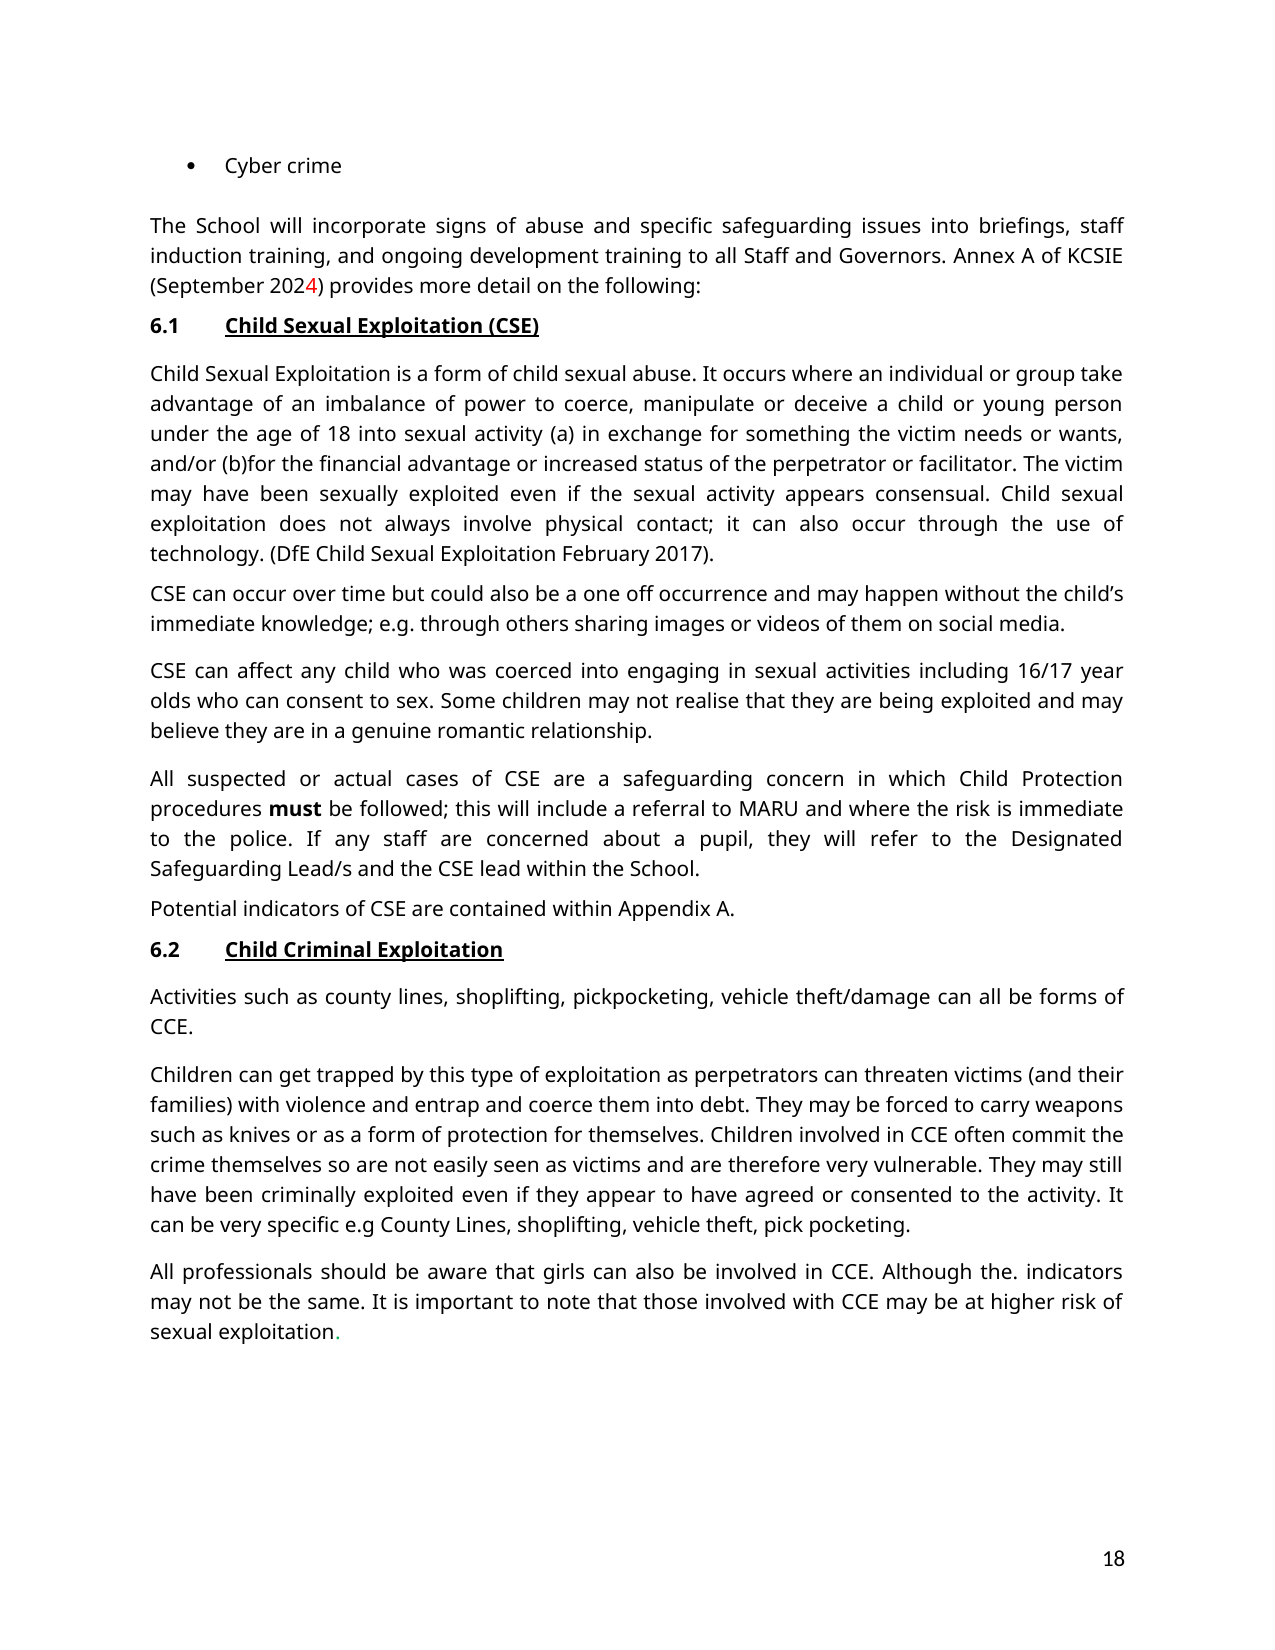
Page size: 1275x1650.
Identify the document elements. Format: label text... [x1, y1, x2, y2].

text CSE can affect any child who was coerced into engaging in sexual activities including 16/17 year olds who can consent to sex. Some children may not realise that they are being exploited and may believe they are in a genuine romantic relationship. [150, 655, 1125, 745]
text The School will incorporate signs of abuse and specific safeguarding issues into briefings, staff induction training, and ongoing development training to all Staff and Governors. Annex A of KCSIE (September 2024) provides more detail on the following: [150, 209, 1125, 299]
text Activities such as county lines, shoplifting, pickpocketing, vehicle theft/damage can all be forms of CCE. [150, 981, 1125, 1041]
text Children can get trapped by this type of exploitation as perpetrators can threaten victims (and their families) with violence and entrap and coerce them into debt. They may be forced to carry weapons such as knives or as a form of protection for themselves. Children involved in CCE often commit the crime themselves so are not easily seen as victims and are therefore very vulnerable. They may still have been criminally exploited even if they appear to have agreed or consented to the activity. It can be very specific e.g County Lines, shoplifting, vehicle theft, pick pocketing. [150, 1058, 1125, 1238]
text Child Sexual Exploitation is a form of child sexual abuse. It occurs where an individual or group take advantage of an imbalance of power to coerce, manipulate or deceive a child or young person under the age of 18 into sexual activity (a) in exchange for something the victim needs or wants, and/or (b)for the financial advantage or increased status of the perpetrator or facilitator. The victim may have been sexually exploited even if the sexual activity appears consensual. Child sexual exploitation does not always involve physical contact; it can also occur through the use of technology. (DfE Child Sexual Exploitation February 2017). [150, 357, 1125, 567]
text Potential indicators of CSE are contained within Appendix A. [150, 893, 1125, 923]
text 6.1 Child Sexual Exploitation (CSE) [150, 309, 1125, 339]
text 6.2 Child Criminal Exploitation [150, 933, 1125, 963]
text CSE can occur over time but could also be a one off occurrence and may happen without the child’s immediate knowledge; e.g. through others sharing images or videos of them on social media. [150, 577, 1125, 637]
text All professionals should be aware that girls can also be involved in CCE. Although the. indicators may not be the same. It is important to note that those involved with CCE may be at higher risk of sexual exploitation. [150, 1256, 1125, 1346]
text All suspected or actual cases of CSE are a safeguarding concern in which Child Protection procedures must be followed; this will include a referral to MARU and where the risk is immediate to the police. If any staff are concerned about a pupil, they will refer to the Designated Safeguarding Lead/s and the CSE lead within the School. [150, 762, 1125, 882]
list Cyber crime [187, 150, 1125, 180]
